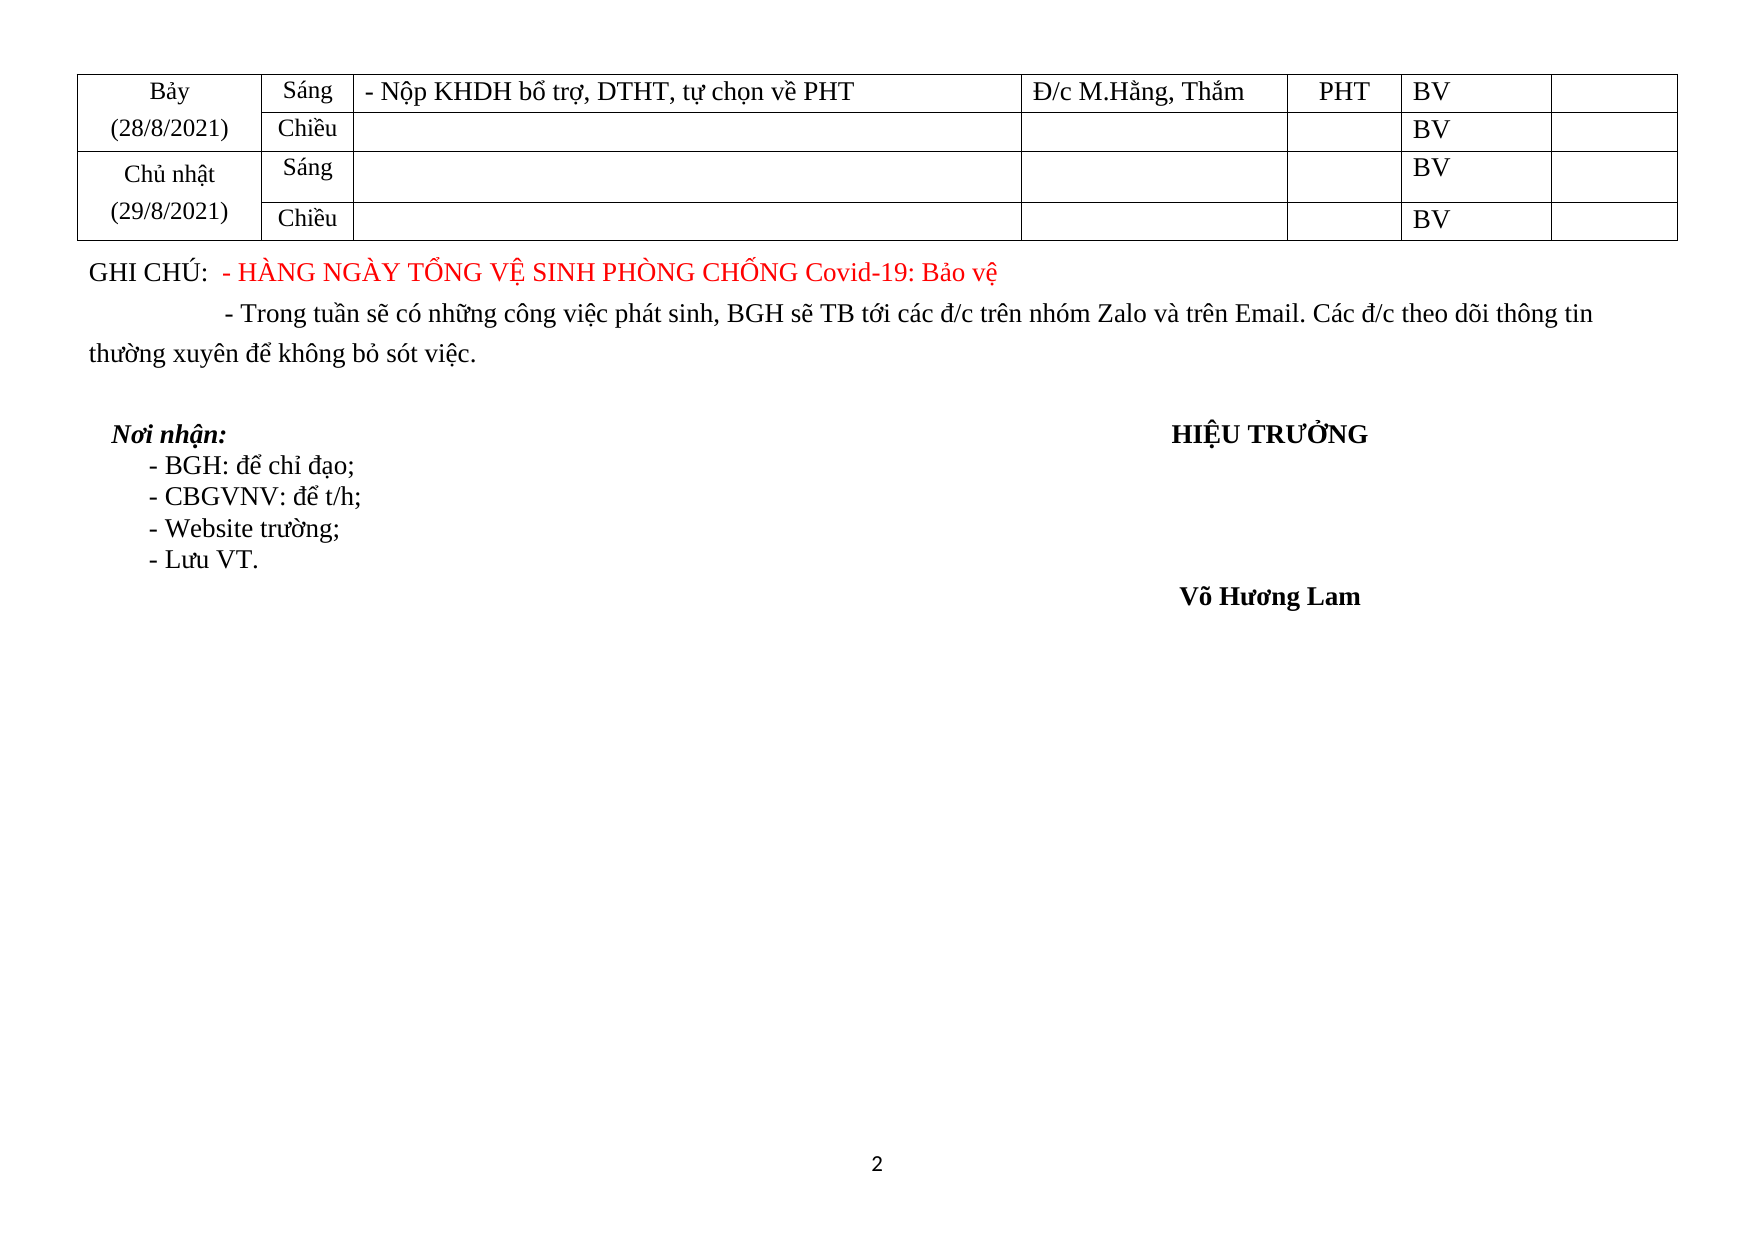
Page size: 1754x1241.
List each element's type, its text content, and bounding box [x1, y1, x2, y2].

table_cell Chiều [262, 113, 353, 151]
text GHI CHÚ: - HÀNG NGÀY TỔNG VỆ SINH PHÒNG CHỐNG Covid-19: Bảo vệ [89, 257, 1665, 288]
table_cell [1552, 113, 1677, 151]
table_cell Sáng [262, 75, 353, 112]
table_cell [1552, 152, 1677, 202]
table_header HIỆU TRƯỞNG Võ Hương Lam [916, 418, 1624, 619]
table_cell Chủ nhật (29/8/2021) [78, 152, 261, 240]
table_cell Sáng [262, 152, 353, 202]
table_cell [1288, 152, 1401, 202]
table_cell Đ/c M.Hằng, Thắm [1022, 75, 1287, 112]
table_cell [1288, 203, 1401, 240]
table_cell - Nộp KHDH bổ trợ, DTHT, tự chọn về PHT [354, 75, 1021, 112]
table_cell BV [1402, 113, 1551, 151]
table_cell Chiều [262, 203, 353, 240]
table_cell [1022, 152, 1287, 202]
table_header Nơi nhận: - BGH: để chỉ đạo; - CBGVNV: để t/h; - Website trường; - Lưu VT. [100, 418, 916, 619]
table_cell [354, 113, 1021, 151]
table_cell [1288, 113, 1401, 151]
table_cell [1552, 75, 1677, 112]
table_cell BV [1402, 203, 1551, 240]
table_cell BV [1402, 75, 1551, 112]
table_cell Bảy (28/8/2021) [78, 75, 261, 151]
table_cell [1022, 113, 1287, 151]
table_cell PHT [1288, 75, 1401, 112]
table_cell [1552, 203, 1677, 240]
table_cell [354, 203, 1021, 240]
text - Trong tuần sẽ có những công việc phát sinh, BGH sẽ TB tới các đ/c trên nhóm Zalo và trên Email. Các đ/c theo dõi thông tin thường xuyên để không bỏ sót việc. [89, 297, 1665, 368]
table_cell BV [1402, 152, 1551, 202]
table_cell [1022, 203, 1287, 240]
table_cell [354, 152, 1021, 202]
